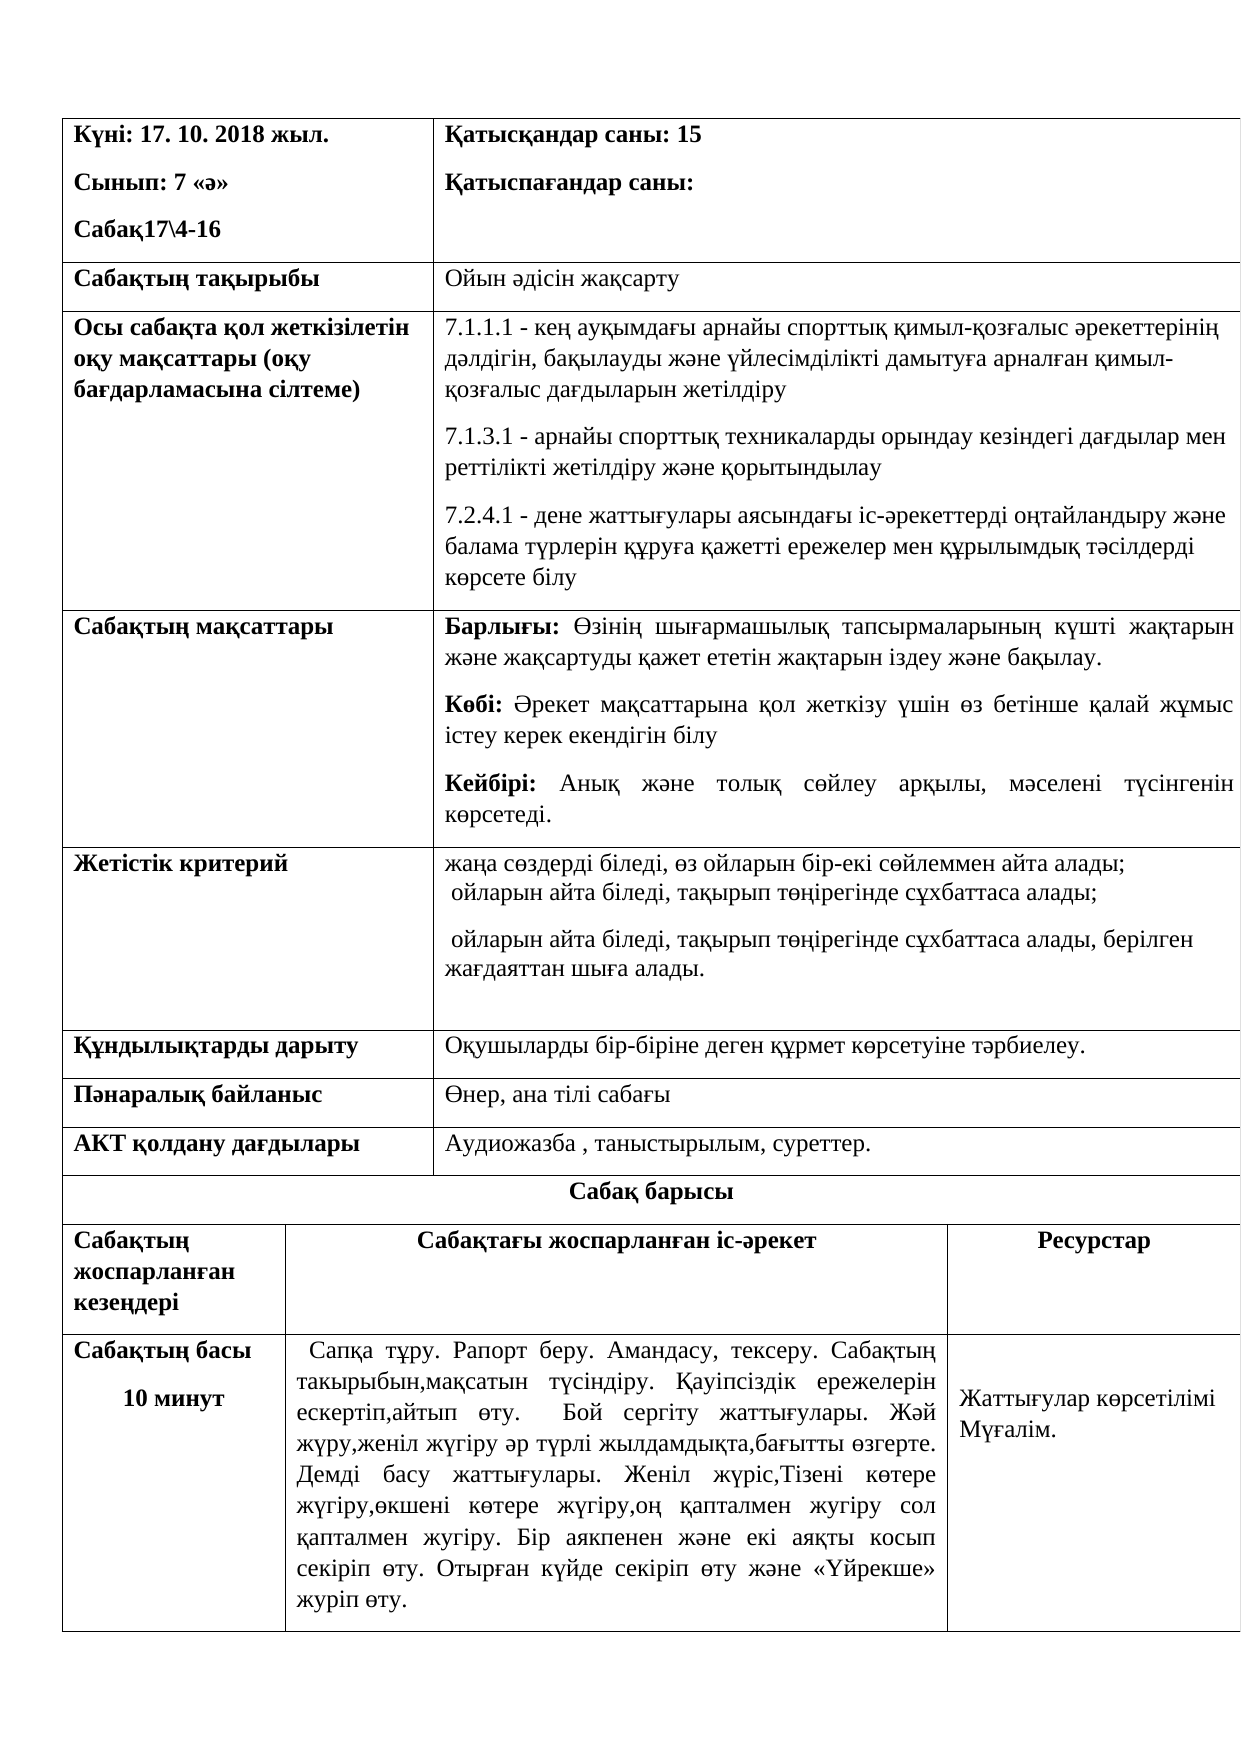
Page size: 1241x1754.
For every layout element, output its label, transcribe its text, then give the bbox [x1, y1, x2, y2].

table_cell Құндылықтарды дарыту [63, 1031, 433, 1078]
table_cell Пәнаралық байланыс [63, 1079, 433, 1127]
table_cell Аудиожазба , таныстырылым, суреттер. [434, 1128, 1240, 1175]
table_cell Осы сабақта қол жеткізілетін оқу мақсаттары (оқу бағдарламасына сілтеме) [63, 312, 433, 610]
table_cell АКТ қолдану дағдылары [63, 1128, 433, 1175]
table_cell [948, 1335, 1240, 1631]
table_cell Оқушыларды бір-біріне деген құрмет көрсетуіне тәрбиелеу. [434, 1031, 1240, 1078]
table_cell Өнер, ана тілі сабағы [434, 1079, 1240, 1127]
table_cell Жетістік критерий [63, 848, 433, 1029]
table_cell жаңа сөздерді біледі, өз ойларын бір-екі сөйлеммен айта алады; ойларын айта біледі, тақырып төңірегінде сұхбаттаса алады; ойларын айта біледі, тақырып төңірегінде сұхбаттаса алады, берілген жағдаяттан шыға алады. [434, 848, 1240, 1029]
table_cell Сабақтағы жоспарланған іс-әрекет [286, 1225, 947, 1334]
table_header Қатысқандар саны: 15 Қатыспағандар саны: [434, 119, 1240, 262]
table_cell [63, 1335, 285, 1631]
table_header Күні: 17. 10. 2018 жыл. Сынып: 7 «ә» Сабақ17\4-16 [63, 119, 433, 262]
table_cell Сабақтың мақсаттары [63, 611, 433, 847]
table_cell Сабақтың жоспарланған кезеңдері [63, 1225, 285, 1334]
table_cell 7.1.1.1 - кең ауқымдағы арнайы спорттық қимыл-қозғалыс әрекеттерінің дәлдігін, бақылауды және үйлесімділікті дамытуға арналған қимыл-қозғалыс дағдыларын жетілдіру 7.1.3.1 - арнайы спорттық техникаларды орындау кезіндегі дағдылар мен реттілікті жетілдіру және қорытындылау 7.2.4.1 - дене жаттығулары аясындағы іс-әрекеттерді оңтайландыру және балама түрлерін құруға қажетті ережелер мен құрылымдық тәсілдерді көрсете білу [434, 312, 1240, 610]
table_cell Сабақ барысы [63, 1176, 1240, 1224]
table_cell Сабақтың тақырыбы [63, 263, 433, 311]
table_cell Ойын әдісін жақсарту [434, 263, 1240, 311]
table_cell Барлығы: Өзінің шығармашылық тапсырмаларының күшті жақтарын және жақсартуды қажет ететін жақтарын іздеу және бақылау. Көбі: Әрекет мақсаттарына қол жеткізу үшін өз бетінше қалай жұмыс істеу керек екендігін білу Кейбірі: Анық және толық сөйлеу арқылы, мәселені түсінгенін көрсетеді. [434, 611, 1240, 847]
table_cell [286, 1335, 947, 1631]
table_cell Ресурстар [948, 1225, 1240, 1334]
